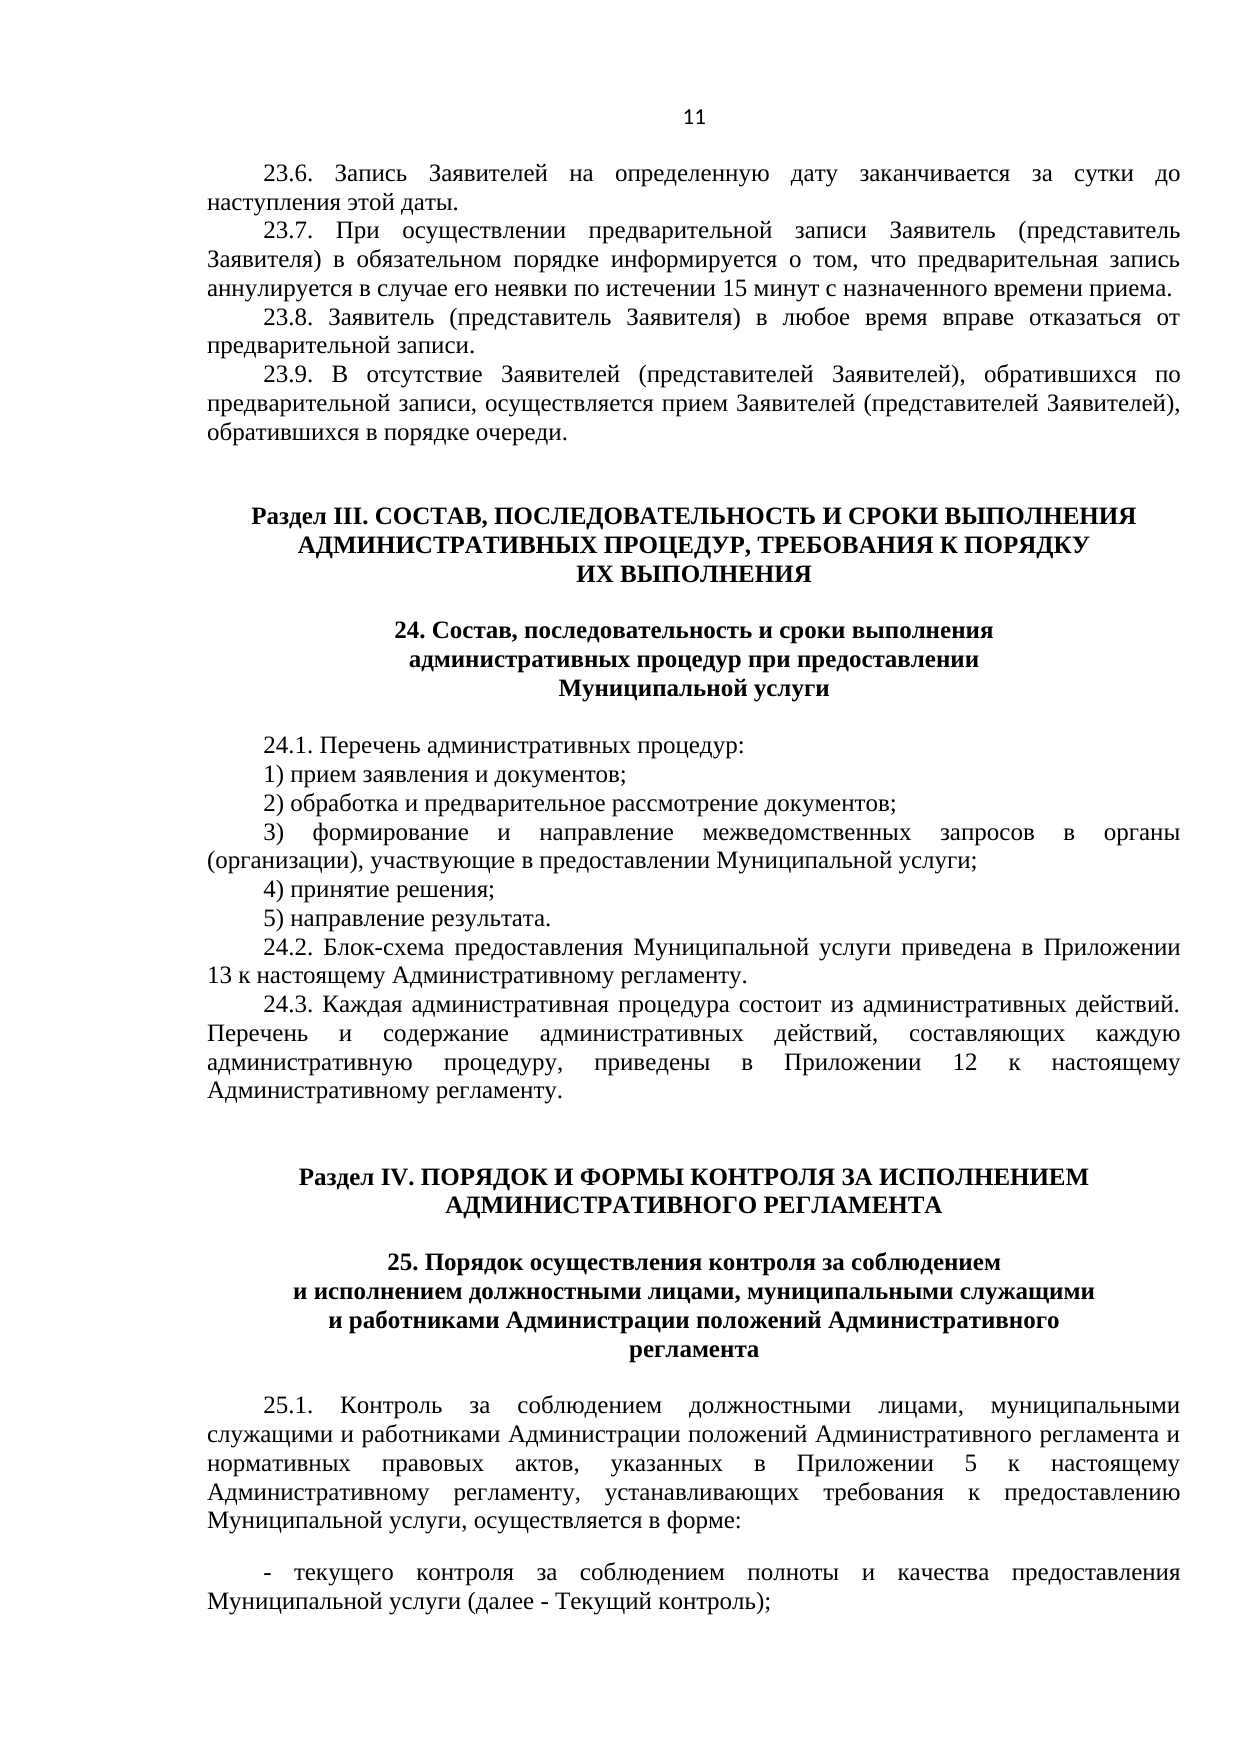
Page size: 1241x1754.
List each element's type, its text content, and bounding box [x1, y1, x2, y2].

text 1) прием заявления и документов; [207, 759, 1181, 788]
text 25.1. Контроль за соблюдением должностными лицами, муниципальными служащими и работниками Администрации положений Административного регламента и нормативных правовых актов, указанных в Приложении 5 к настоящему Административному регламенту, устанавливающих требования к предоставлению Муниципальной услуги, осуществляется в форме: [207, 1390, 1181, 1534]
text регламента [207, 1334, 1181, 1362]
text 23.8. Заявитель (представитель Заявителя) в любое время вправе отказаться от предварительной записи. [207, 302, 1181, 359]
text 4) принятие решения; [207, 874, 1181, 903]
text и работниками Администрации положений Административного [207, 1305, 1181, 1334]
text 24.3. Каждая административная процедура состоит из административных действий. Перечень и содержание административных действий, составляющих каждую административную процедуру, приведены в Приложении 12 к настоящему Административному регламенту. [207, 989, 1181, 1104]
text 23.9. В отсутствие Заявителей (представителей Заявителей), обратившихся по предварительной записи, осуществляется прием Заявителей (представителей Заявителей), обратившихся в порядке очереди. [207, 359, 1181, 445]
text 23.6. Запись Заявителей на определенную дату заканчивается за сутки до наступления этой даты. [207, 158, 1181, 215]
text Муниципальной услуги [207, 673, 1181, 702]
text 3) формирование и направление межведомственных запросов в органы (организации), участвующие в предоставлении Муниципальной услуги; [207, 817, 1181, 874]
text Раздел IV. ПОРЯДОК И ФОРМЫ КОНТРОЛЯ ЗА ИСПОЛНЕНИЕМ [207, 1162, 1181, 1191]
text 2) обработка и предварительное рассмотрение документов; [207, 788, 1181, 817]
text 25. Порядок осуществления контроля за соблюдением [207, 1247, 1181, 1276]
text 23.7. При осуществлении предварительной записи Заявитель (представитель Заявителя) в обязательном порядке информируется о том, что предварительная запись аннулируется в случае его неявки по истечении 15 минут с назначенного времени приема. [207, 215, 1181, 302]
text АДМИНИСТРАТИВНОГО РЕГЛАМЕНТА [207, 1191, 1181, 1219]
text 24.1. Перечень административных процедур: [207, 731, 1181, 759]
text 5) направление результата. [207, 903, 1181, 932]
text - текущего контроля за соблюдением полноты и качества предоставления Муниципальной услуги (далее - Текущий контроль); [207, 1557, 1181, 1614]
text 24. Состав, последовательность и сроки выполнения [207, 616, 1181, 644]
text АДМИНИСТРАТИВНЫХ ПРОЦЕДУР, ТРЕБОВАНИЯ К ПОРЯДКУ [207, 530, 1181, 559]
text и исполнением должностными лицами, муниципальными служащими [207, 1276, 1181, 1305]
text Раздел III. СОСТАВ, ПОСЛЕДОВАТЕЛЬНОСТЬ И СРОКИ ВЫПОЛНЕНИЯ [207, 501, 1181, 530]
text 24.2. Блок-схема предоставления Муниципальной услуги приведена в Приложении 13 к настоящему Административному регламенту. [207, 932, 1181, 989]
text ИХ ВЫПОЛНЕНИЯ [207, 559, 1181, 588]
text административных процедур при предоставлении [207, 644, 1181, 673]
